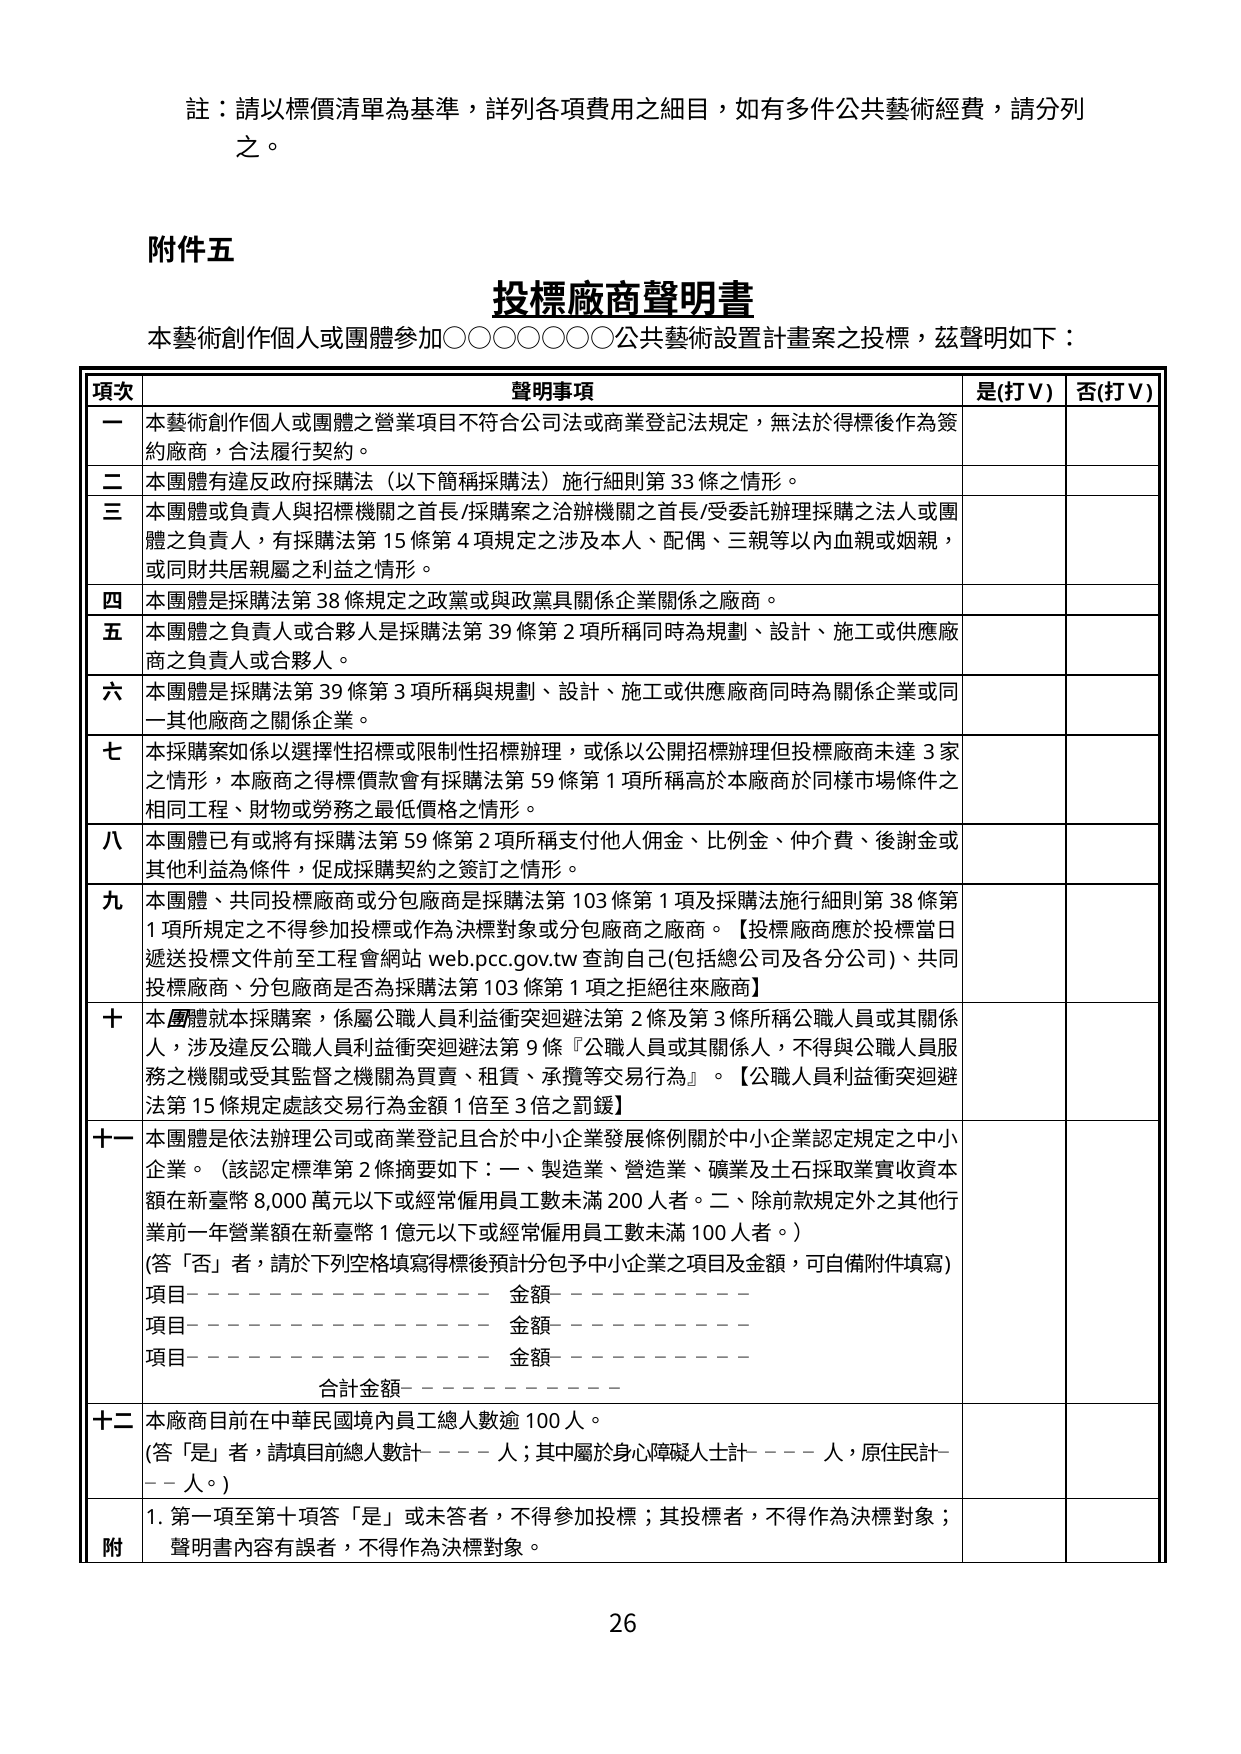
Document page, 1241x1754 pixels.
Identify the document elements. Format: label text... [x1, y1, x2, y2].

table_cell [963, 496, 1065, 584]
table_cell 本團體已有或將有採購法第59條第2項所稱支付他人佣金、比例金、仲介費、後謝金或其他利益為條件，促成採購契約之簽訂之情形。 [143, 825, 962, 883]
table_header 聲明事項 [143, 376, 962, 405]
table_cell [963, 1499, 1065, 1562]
table_cell [1067, 407, 1158, 465]
table_cell [1067, 885, 1158, 1001]
table_cell 本團體是採購法第39條第3項所稱與規劃、設計、施工或供應廠商同時為關係企業或同一其他廠商之關係企業。 [143, 676, 962, 734]
text 附件五 [148, 226, 1098, 268]
table_header 是(打Ｖ) [963, 376, 1065, 405]
table_cell 五 [88, 616, 142, 674]
table_cell [963, 885, 1065, 1001]
table_cell 本團體、共同投標廠商或分包廠商是採購法第103條第1項及採購法施行細則第38條第1項所規定之不得參加投標或作為決標對象或分包廠商之廠商。【投標廠商應於投標當日遞送投標文件前至工程會網站web.pcc.gov.tw查詢自己(包括總公司及各分公司)、共同投標廠商、分包廠商是否為採購法第103條第1項之拒絕往來廠商】 [143, 885, 962, 1001]
table_cell [963, 676, 1065, 734]
table_cell [1067, 1121, 1158, 1402]
text 投標廠商聲明書 [148, 268, 1098, 323]
table_cell 四 [88, 585, 142, 614]
text 註：請以標價清單為基準，詳列各項費用之細目，如有多件公共藝術經費，請分列之。 [186, 89, 1098, 164]
table_cell 二 [88, 466, 142, 495]
table_cell [1067, 1404, 1158, 1498]
table_cell [1067, 825, 1158, 883]
table_header 項次 [84, 370, 142, 405]
table_cell [1067, 736, 1158, 823]
table_cell 十二 [88, 1404, 142, 1498]
table_cell 本廠商目前在中華民國境內員工總人數逾100人。 (答「是」者，請填目前總人數計╴╴╴╴人；其中屬於身心障礙人士計╴╴╴╴人，原住民計╴╴╴人。) [143, 1404, 962, 1498]
table_cell [1067, 616, 1158, 674]
table_cell 十一 [88, 1121, 142, 1402]
table_cell [963, 1404, 1065, 1498]
table_cell 本團體有違反政府採購法（以下簡稱採購法）施行細則第33條之情形。 [143, 466, 962, 495]
table_cell [963, 585, 1065, 614]
table_cell [963, 466, 1065, 495]
table_cell [963, 407, 1065, 465]
table_cell 十 [88, 1003, 142, 1119]
table_cell 本藝術創作個人或團體之營業項目不符合公司法或商業登記法規定，無法於得標後作為簽約廠商，合法履行契約。 [143, 407, 962, 465]
table_cell [963, 616, 1065, 674]
table_cell [1067, 496, 1158, 584]
table_cell 本團體之負責人或合夥人是採購法第39條第2項所稱同時為規劃、設計、施工或供應廠商之負責人或合夥人。 [143, 616, 962, 674]
table_cell 六 [88, 676, 142, 734]
table_cell 本採購案如係以選擇性招標或限制性招標辦理，或係以公開招標辦理但投標廠商未達3家之情形，本廠商之得標價款會有採購法第59條第1項所稱高於本廠商於同樣市場條件之相同工程、財物或勞務之最低價格之情形。 [143, 736, 962, 823]
table_cell [963, 1003, 1065, 1119]
table_header 否(打Ｖ) [1066, 370, 1163, 405]
table_cell 附 註 [88, 1499, 142, 1562]
table_cell 本團體或負責人與招標機關之首長/採購案之洽辦機關之首長/受委託辦理採購之法人或團體之負責人，有採購法第15條第4項規定之涉及本人、配偶、三親等以內血親或姻親，或同財共居親屬之利益之情形。 [143, 496, 962, 584]
table_cell 本團體就本採購案，係屬公職人員利益衝突迴避法第2條及第3條所稱公職人員或其關係人，涉及違反公職人員利益衝突迴避法第9條『公職人員或其關係人，不得與公職人員服務之機關或受其監督之機關為買賣、租賃、承攬等交易行為』。【公職人員利益衝突迴避法第15條規定處該交易行為金額1倍至3倍之罰鍰】 [143, 1003, 962, 1119]
table_cell [963, 736, 1065, 823]
table_cell [963, 825, 1065, 883]
table_cell [1067, 1003, 1158, 1119]
table_cell 八 [88, 825, 142, 883]
table_cell [1067, 676, 1158, 734]
table_cell 九 [88, 885, 142, 1001]
table_cell [1067, 466, 1158, 495]
table_cell 一 [88, 407, 142, 465]
table_cell 本團體是依法辦理公司或商業登記且合於中小企業發展條例關於中小企業認定規定之中小企業。（該認定標準第2條摘要如下：一、製造業、營造業、礦業及土石採取業實收資本額在新臺幣8,000萬元以下或經常僱用員工數未滿200人者。二、除前款規定外之其他行業前一年營業額在新臺幣1億元以下或經常僱用員工數未滿100人者。） (答「否」者，請於下列空格填寫得標後預計分包予中小企業之項目及金額，可自備附件填寫) 項目╴╴╴╴╴╴╴╴╴╴╴╴╴╴╴ 金額╴╴╴╴╴╴╴╴╴╴ 項目╴╴╴╴╴╴╴╴╴╴╴╴╴╴╴ 金額╴╴╴╴╴╴╴╴╴╴ 項目╴╴╴╴╴╴╴╴╴╴╴╴╴╴╴ 金額╴╴╴╴╴╴╴╴╴╴ 合計金額╴╴╴╴╴╴╴╴╴╴╴ [143, 1121, 962, 1402]
table_cell [1067, 585, 1158, 614]
table_cell [1067, 1499, 1158, 1562]
table_cell 本團體是採購法第38條規定之政黨或與政黨具關係企業關係之廠商。 [143, 585, 962, 614]
table_cell [963, 1121, 1065, 1402]
table_cell 三 [88, 496, 142, 584]
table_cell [143, 1499, 962, 1562]
text 本藝術創作個人或團體參加○○○○○○○公共藝術設置計畫案之投標，茲聲明如下： [148, 323, 1098, 354]
table_cell 七 [88, 736, 142, 823]
